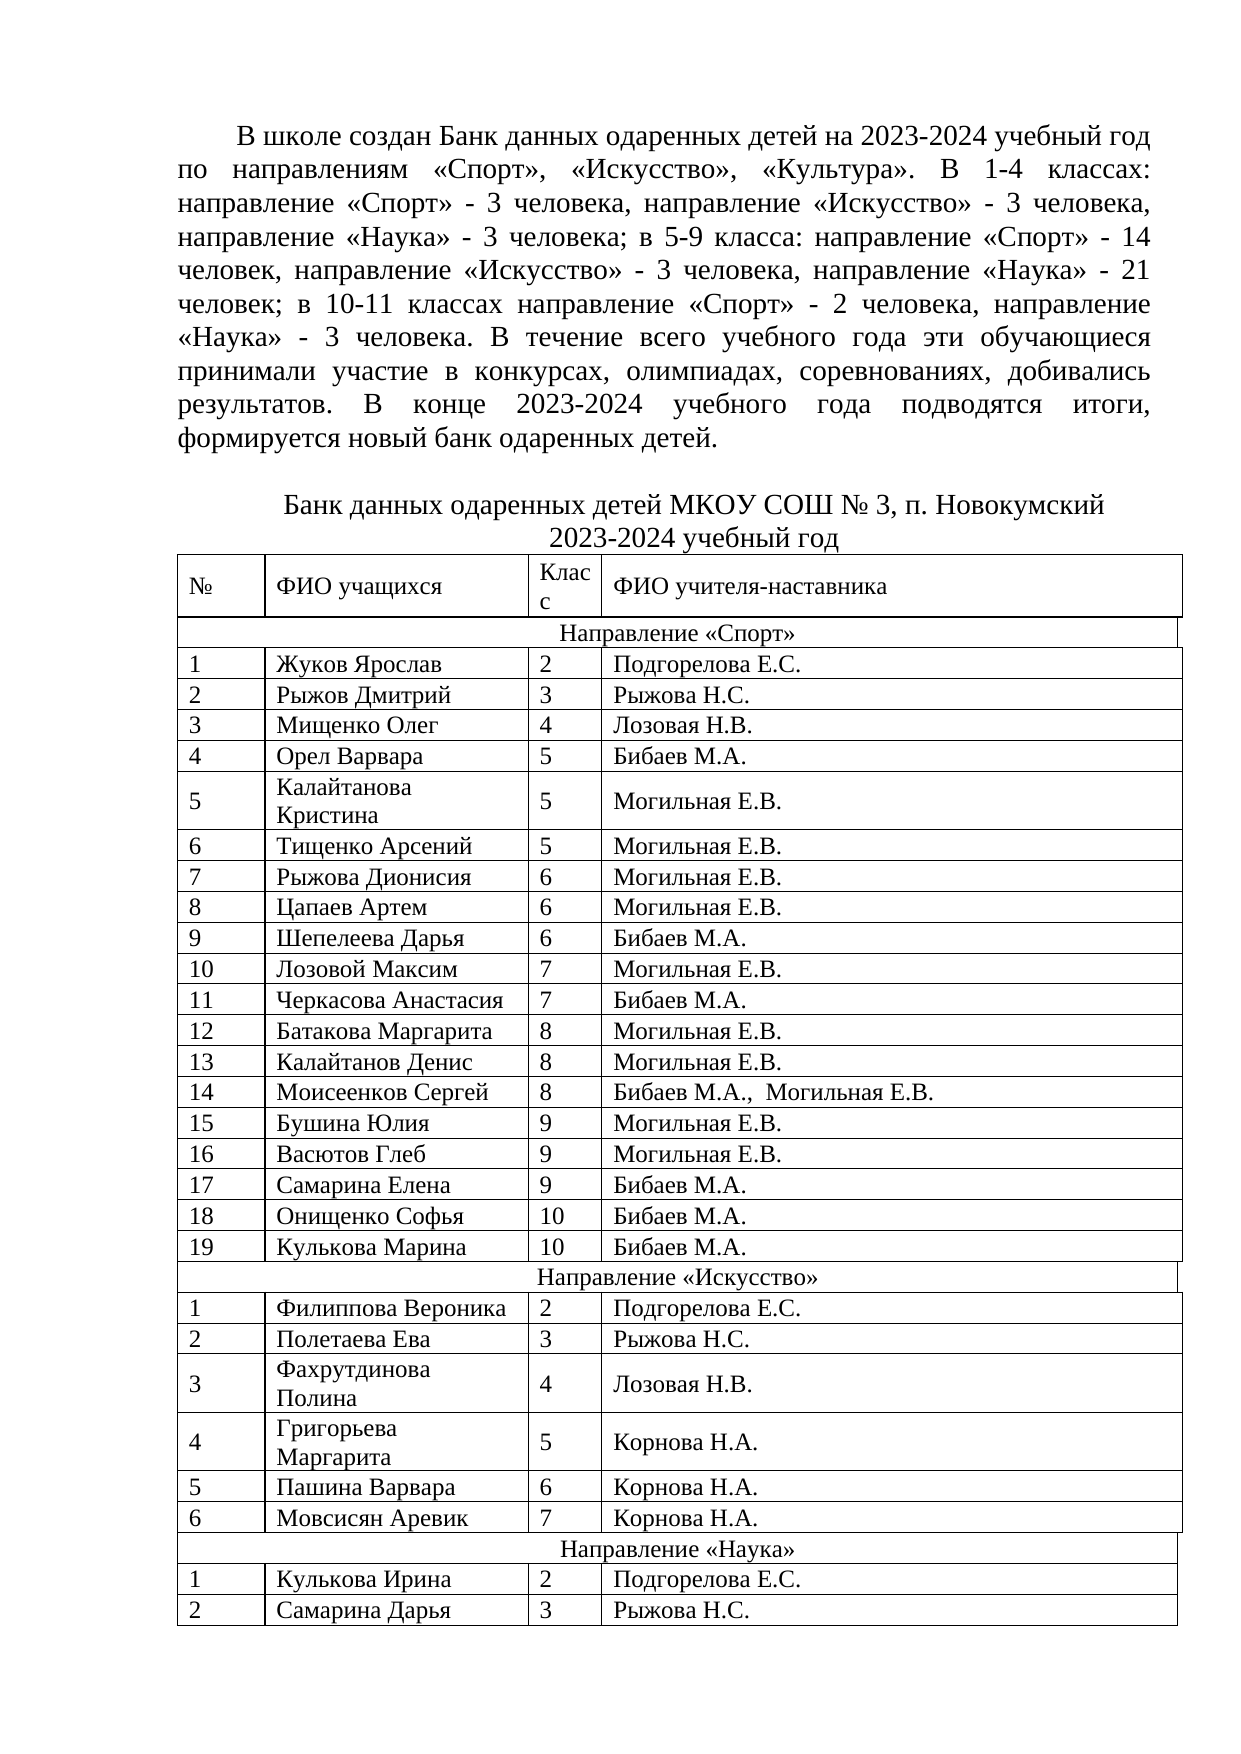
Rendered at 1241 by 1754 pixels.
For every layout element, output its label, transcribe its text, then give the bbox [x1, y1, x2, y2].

table_cell Мовсисян Аревик [266, 1502, 528, 1532]
table_cell Лозовая Н.В. [602, 1354, 1182, 1412]
table_cell 5 [529, 830, 601, 860]
table_cell 2 [178, 1324, 264, 1353]
table_cell 8 [178, 892, 264, 922]
table_cell 12 [178, 1015, 264, 1045]
table_cell 3 [529, 679, 601, 709]
table_cell 6 [529, 861, 601, 891]
table_cell Шепелеева Дарья [266, 923, 528, 952]
table_cell 7 [529, 954, 601, 983]
table_cell 5 [178, 1471, 264, 1501]
table_cell 4 [529, 1354, 601, 1412]
table_cell 6 [178, 830, 264, 860]
table_cell 16 [178, 1139, 264, 1168]
table_cell Бибаев М.А. [602, 923, 1182, 952]
table_cell Рыжова Дионисия [266, 861, 528, 891]
table_cell Калайтанов Денис [266, 1046, 528, 1076]
table_cell 10 [178, 954, 264, 983]
table_cell 2 [178, 679, 264, 709]
table_cell 18 [178, 1200, 264, 1230]
table_cell 5 [529, 772, 601, 829]
table_cell 3 [529, 1324, 601, 1353]
table_cell Подгорелова Е.С. [602, 1293, 1182, 1322]
table_cell Могильная Е.В. [602, 954, 1182, 983]
table_cell 1 [178, 1293, 264, 1322]
text В школе создан Банк данных одаренных детей на 2023-2024 учебный год по направлениям «Спорт», «Искусство», «Культура». В 1-4 классах: направление «Спорт» - 3 человека, направление «Искусство» - 3 человека, направление «Наука» - 3 человека; в 5-9 класса: направление «Спорт» - 14 человек, направление «Искусство» - 3 человека, направление «Наука» - 21 человек; в 10-11 классах направление «Спорт» - 2 человека, направление «Наука» - 3 человека. В течение всего учебного года эти обучающиеся принимали участие в конкурсах, олимпиадах, соревнованиях, добивались результатов. В конце 2023-2024 учебного года подводятся итоги, формируется новый банк одаренных детей. [177, 118, 1152, 453]
table_cell Тищенко Арсений [266, 830, 528, 860]
table_cell Могильная Е.В. [602, 1139, 1182, 1168]
text Банк данных одаренных детей МКОУ СОШ № 3, п. Новокумский [177, 487, 1152, 521]
table_cell 9 [178, 923, 264, 952]
table_cell Могильная Е.В. [602, 861, 1182, 891]
table_cell Лозовой Максим [266, 954, 528, 983]
table_cell 3 [178, 710, 264, 740]
table_cell 5 [529, 1413, 601, 1470]
table_cell 2 [529, 1564, 601, 1594]
table_cell Бибаев М.А. [602, 1200, 1182, 1230]
table_cell 8 [529, 1077, 601, 1107]
table_cell 14 [178, 1077, 264, 1107]
table_cell 17 [178, 1169, 264, 1199]
table_cell 7 [178, 861, 264, 891]
table_cell 8 [529, 1046, 601, 1076]
table_cell 8 [529, 1015, 601, 1045]
table_cell Васютов Глеб [266, 1139, 528, 1168]
table_cell Могильная Е.В. [602, 892, 1182, 922]
table_cell 1 [178, 1564, 264, 1594]
table_cell Бибаев М.А. [602, 741, 1182, 771]
table_cell Лозовая Н.В. [602, 710, 1182, 740]
table_cell 7 [529, 984, 601, 1014]
table_cell Могильная Е.В. [602, 1015, 1182, 1045]
table_cell 10 [529, 1200, 601, 1230]
table_cell Направление «Спорт» [178, 618, 1177, 647]
table_cell 7 [529, 1502, 601, 1532]
table_cell Кулькова Марина [266, 1231, 528, 1261]
text 2023-2024 учебный год [177, 521, 1152, 554]
table_cell Жуков Ярослав [266, 648, 528, 678]
table_cell Калайтанова Кристина [266, 772, 528, 829]
table_cell 6 [529, 892, 601, 922]
table_cell Могильная Е.В. [602, 772, 1182, 829]
table_cell 4 [178, 741, 264, 771]
table_cell Рыжова Н.С. [602, 679, 1182, 709]
table_cell Рыжова Н.С. [602, 1324, 1182, 1353]
table_cell Фахрутдинова Полина [266, 1354, 528, 1412]
table_cell Пашина Варвара [266, 1471, 528, 1501]
table_cell 1 [178, 648, 264, 678]
table_header № [178, 555, 264, 616]
table_cell Бибаев М.А. [602, 984, 1182, 1014]
table_cell Могильная Е.В. [602, 830, 1182, 860]
table_cell Направление «Искусство» [178, 1262, 1177, 1292]
table_cell 10 [529, 1231, 601, 1261]
table_cell 3 [529, 1595, 601, 1624]
table_cell Бибаев М.А. [602, 1231, 1182, 1261]
table_cell 11 [178, 984, 264, 1014]
table_cell 2 [529, 1293, 601, 1322]
table_cell Рыжов Дмитрий [266, 679, 528, 709]
table_header ФИО учителя-наставника [602, 555, 1182, 616]
table_cell Корнова Н.А. [602, 1502, 1182, 1532]
table_cell 3 [178, 1354, 264, 1412]
table_cell 6 [529, 1471, 601, 1501]
table_cell 5 [529, 741, 601, 771]
table_cell Бибаев М.А., Могильная Е.В. [602, 1077, 1182, 1107]
table_cell Батакова Маргарита [266, 1015, 528, 1045]
table_cell 4 [529, 710, 601, 740]
table_cell 5 [178, 772, 264, 829]
table_cell Самарина Дарья [266, 1595, 528, 1624]
table_cell Корнова Н.А. [602, 1471, 1182, 1501]
table_cell Корнова Н.А. [602, 1413, 1182, 1470]
table_cell Могильная Е.В. [602, 1108, 1182, 1137]
table_cell 9 [529, 1169, 601, 1199]
table_header ФИО учащихся [266, 555, 528, 616]
table_cell Самарина Елена [266, 1169, 528, 1199]
table_cell Рыжова Н.С. [602, 1595, 1177, 1624]
table_cell Филиппова Вероника [266, 1293, 528, 1322]
table_cell Кулькова Ирина [266, 1564, 528, 1594]
table_cell Направление «Наука» [178, 1533, 1177, 1563]
table_cell Григорьева Маргарита [266, 1413, 528, 1470]
table_header Класс [529, 555, 601, 616]
table_cell 2 [178, 1595, 264, 1624]
table_cell Бибаев М.А. [602, 1169, 1182, 1199]
table_cell 9 [529, 1108, 601, 1137]
table_cell 6 [529, 923, 601, 952]
table_cell Могильная Е.В. [602, 1046, 1182, 1076]
table_cell Орел Варвара [266, 741, 528, 771]
table_cell 19 [178, 1231, 264, 1261]
table_cell 15 [178, 1108, 264, 1137]
table_cell Полетаева Ева [266, 1324, 528, 1353]
table_cell 13 [178, 1046, 264, 1076]
table_cell 2 [529, 648, 601, 678]
table_cell Подгорелова Е.С. [602, 1564, 1177, 1594]
table_cell Бушина Юлия [266, 1108, 528, 1137]
table_cell Моисеенков Сергей [266, 1077, 528, 1107]
table_cell Цапаев Артем [266, 892, 528, 922]
table_cell 6 [178, 1502, 264, 1532]
table_cell Мищенко Олег [266, 710, 528, 740]
table_cell Онищенко Софья [266, 1200, 528, 1230]
table_cell Черкасова Анастасия [266, 984, 528, 1014]
table_cell 4 [178, 1413, 264, 1470]
table_cell Подгорелова Е.С. [602, 648, 1182, 678]
table_cell 9 [529, 1139, 601, 1168]
